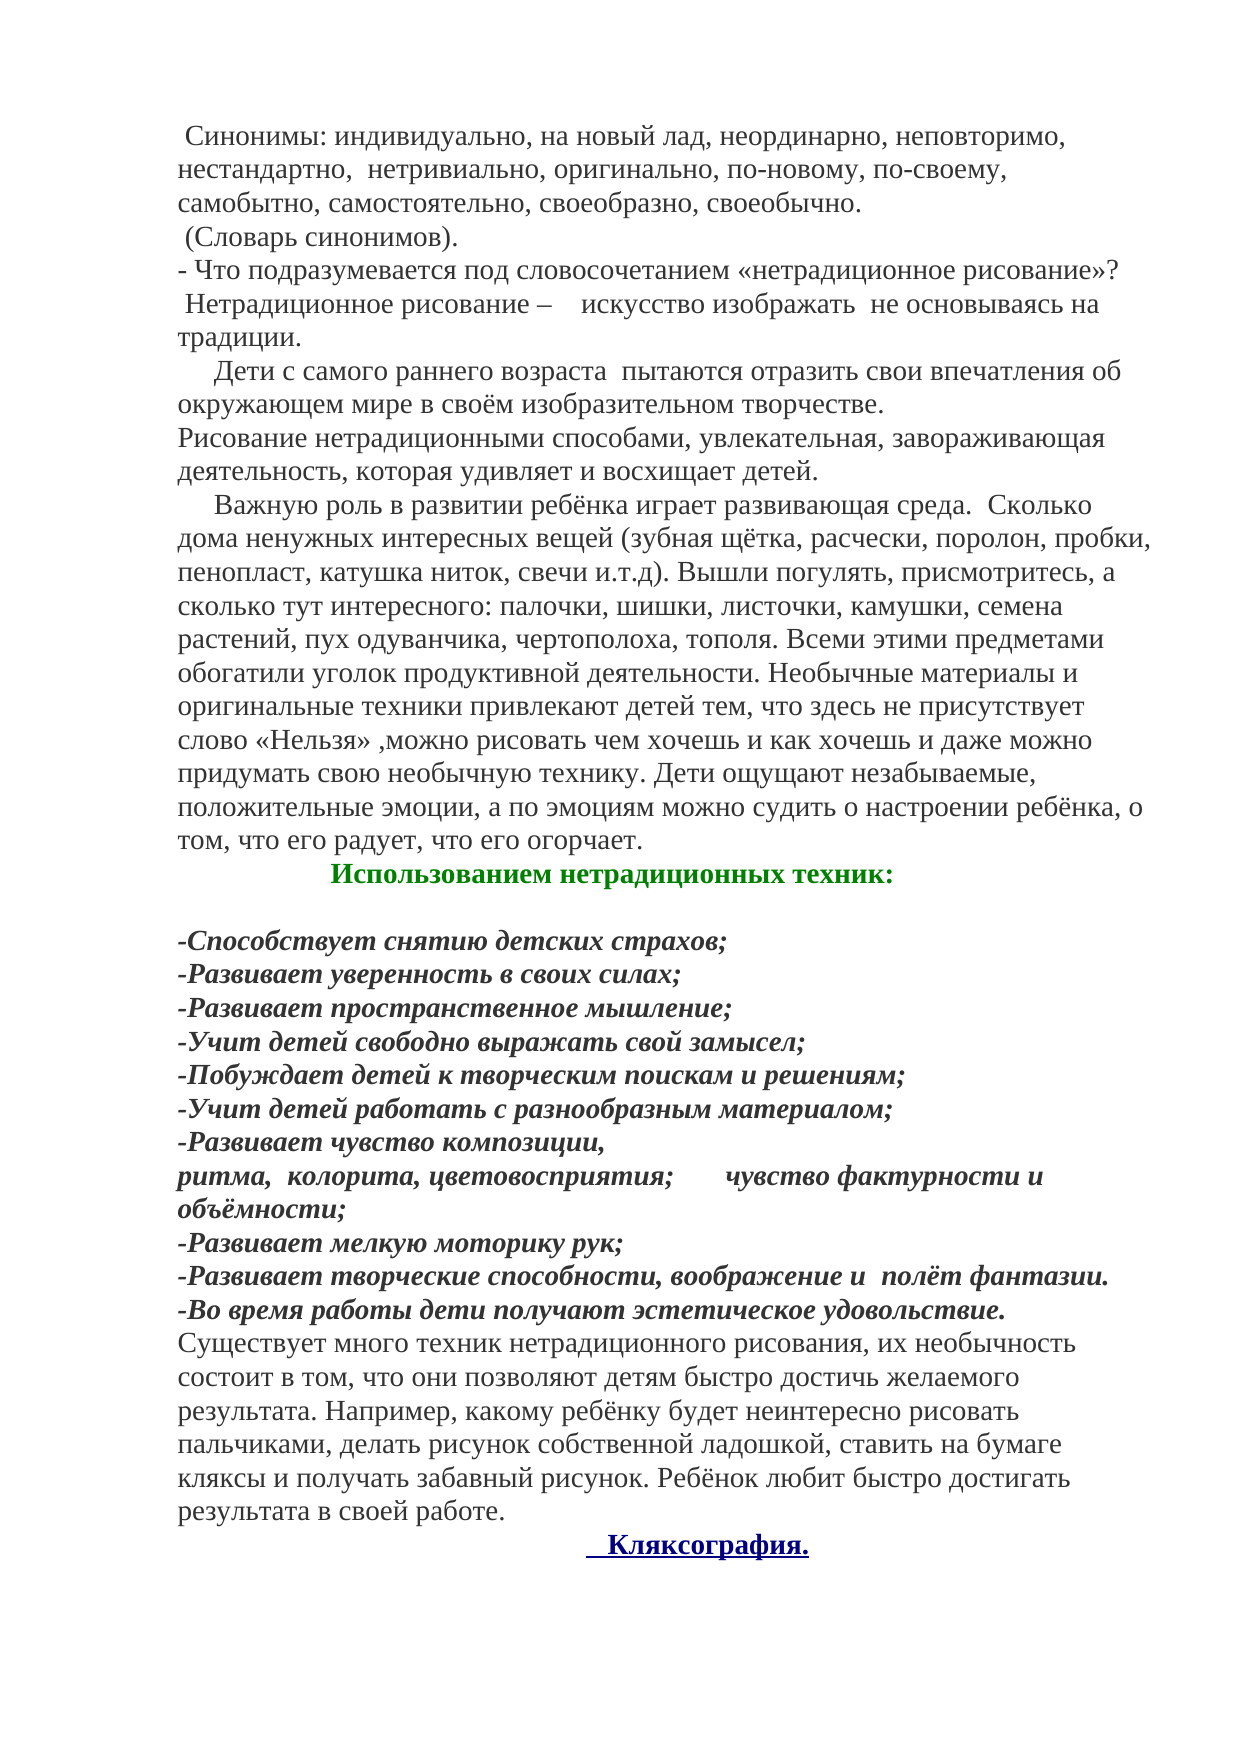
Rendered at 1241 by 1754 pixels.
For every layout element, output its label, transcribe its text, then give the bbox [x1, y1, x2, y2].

text -Развивает пространственное мышление; [177, 990, 1152, 1024]
text (Словарь синонимов). [177, 219, 1152, 252]
text -Способствует снятию детских страхов; [177, 923, 1152, 957]
text - Что подразумевается под словосочетанием «нетрадиционное рисование»? [177, 252, 1152, 286]
text -Во время работы дети получают эстетическое удовольствие. [177, 1292, 1152, 1326]
text Рисование нетрадиционными способами, увлекательная, завораживающая деятельность, которая удивляет и восхищает детей. [177, 420, 1152, 487]
text Кляксография. [177, 1527, 1152, 1560]
text -Побуждает детей к творческим поискам и решениям; [177, 1057, 1152, 1091]
text -Развивает творческие способности, воображение и полёт фантазии. [177, 1258, 1152, 1292]
text Существует много техник нетрадиционного рисования, их необычность состоит в том, что они позволяют детям быстро достичь желаемого результата. Например, какому ребёнку будет неинтересно рисовать пальчиками, делать рисунок собственной ладошкой, ставить на бумаге кляксы и получать забавный рисунок. Ребёнок любит быстро достигать результата в своей работе. [177, 1326, 1152, 1527]
text Синонимы: индивидуально, на новый лад, неординарно, неповторимо, нестандартно, нетривиально, оригинально, по-новому, по-своему, самобытно, самостоятельно, своеобразно, своеобычно. [177, 118, 1152, 219]
text Дети с самого раннего возраста пытаются отразить свои впечатления об окружающем мире в своём изобразительном творчестве. [177, 353, 1152, 420]
text -Развивает мелкую моторику рук; [177, 1225, 1152, 1258]
text Нетрадиционное рисование – искусство изображать не основываясь на традиции. [177, 286, 1152, 353]
text -Учит детей работать с разнообразным материалом; [177, 1091, 1152, 1124]
text Использованием нетрадиционных техник: [177, 856, 1152, 889]
text -Учит детей свободно выражать свой замысел; [177, 1024, 1152, 1057]
text -Развивает чувство композиции, ритма, колорита, цветовосприятия; чувство фактурности и объёмности; [177, 1124, 1152, 1225]
text Важную роль в развитии ребёнка играет развивающая среда. Сколько дома ненужных интересных вещей (зубная щётка, расчески, поролон, пробки, пенопласт, катушка ниток, свечи и.т.д). Вышли погулять, присмотритесь, а сколько тут интересного: палочки, шишки, листочки, камушки, семена растений, пух одуванчика, чертополоха, тополя. Всеми этими предметами обогатили уголок продуктивной деятельности. Необычные материалы и оригинальные техники привлекают детей тем, что здесь не присутствует слово «Нельзя» ,можно рисовать чем хочешь и как хочешь и даже можно придумать свою необычную технику. Дети ощущают незабываемые, положительные эмоции, а по эмоциям можно судить о настроении ребёнка, о том, что его радует, что его огорчает. [177, 487, 1152, 856]
text -Развивает уверенность в своих силах; [177, 957, 1152, 990]
